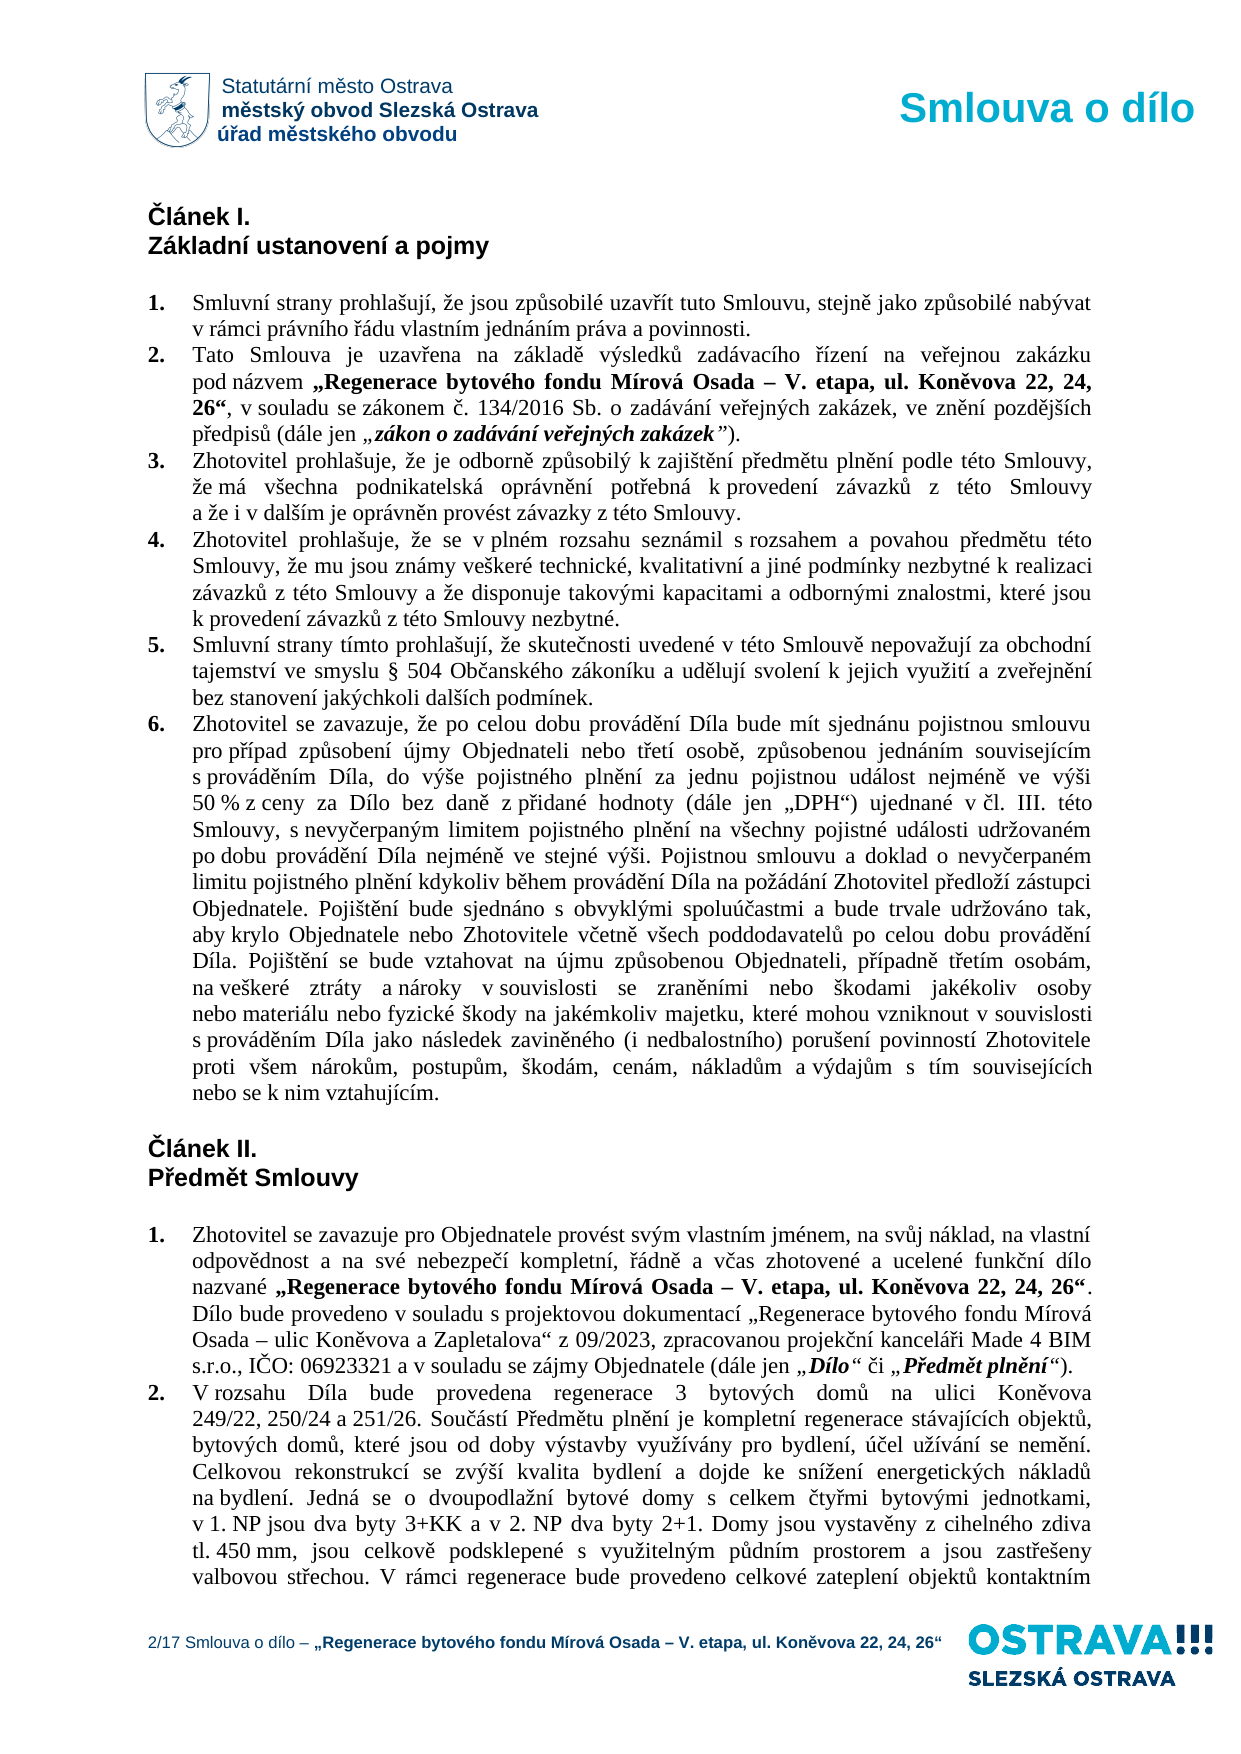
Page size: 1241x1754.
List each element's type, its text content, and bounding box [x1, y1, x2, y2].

list Smluvní strany tímto prohlašují, že skutečnosti uvedené v této Smlouvě nepovažují za obchodní tajemství ve smyslu § 504 Občanského zákoníku a udělují svolení k jejich využití a zveřejnění bez stanovení jakýchkoli dalších podmínek. [148, 631, 1093, 710]
list Zhotovitel prohlašuje, že je odborně způsobilý k zajištění předmětu plnění podle této Smlouvy, že má všechna podnikatelská oprávnění potřebná k provedení závazků z této Smlouvy a že i v dalším je oprávněn provést závazky z této Smlouvy. [148, 447, 1093, 526]
text Předmět Smlouvy [148, 1163, 1093, 1192]
list Tato Smlouva je uzavřena na základě výsledků zadávacího řízení na veřejnou zakázku pod názvem „Regenerace bytového fondu Mírová Osada – V. etapa, ul. Koněvova 22, 24, 26“, v souladu se zákonem č. 134/2016 Sb. o zadávání veřejných zakázek, ve znění pozdějších předpisů (dále jen „zákon o zadávání veřejných zakázek”). [148, 341, 1093, 447]
text Článek I. [148, 202, 1093, 231]
text Základní ustanovení a pojmy [148, 231, 1093, 260]
picture [144, 72, 211, 148]
list Zhotovitel se zavazuje, že po celou dobu provádění Díla bude mít sjednánu pojistnou smlouvu pro případ způsobení újmy Objednateli nebo třetí osobě, způsobenou jednáním souvisejícím s prováděním Díla, do výše pojistného plnění za jednu pojistnou událost nejméně ve výši 50 % z ceny za Dílo bez daně z přidané hodnoty (dále jen „DPH“) ujednané v čl. III. této Smlouvy, s nevyčerpaným limitem pojistného plnění na všechny pojistné události udržovaném po dobu provádění Díla nejméně ve stejné výši. Pojistnou smlouvu a doklad o nevyčerpaném limitu pojistného plnění kdykoliv během provádění Díla na požádání Zhotovitel předloží zástupci Objednatele. Pojištění bude sjednáno s obvyklými spoluúčastmi a bude trvale udržováno tak, aby krylo Objednatele nebo Zhotovitele včetně všech poddodavatelů po celou dobu provádění Díla. Pojištění se bude vztahovat na újmu způsobenou Objednateli, případně třetím osobám, na veškeré ztráty a nároky v souvislosti se zraněními nebo škodami jakékoliv osoby nebo materiálu nebo fyzické škody na jakémkoliv majetku, které mohou vzniknout v souvislosti s prováděním Díla jako následek zaviněného (i nedbalostního) porušení povinností Zhotovitele proti všem nárokům, postupům, škodám, cenám, nákladům a výdajům s tím souvisejících nebo se k nim vztahujícím. [148, 710, 1093, 1106]
list Zhotovitel se zavazuje pro Objednatele provést svým vlastním jménem, na svůj náklad, na vlastní odpovědnost a na své nebezpečí kompletní, řádně a včas zhotovené a ucelené funkční dílo nazvané „Regenerace bytového fondu Mírová Osada – V. etapa, ul. Koněvova 22, 24, 26“. Dílo bude provedeno v souladu s projektovou dokumentací „Regenerace bytového fondu Mírová Osada – ulic Koněvova a Zapletalova“ z 09/2023, zpracovanou projekční kanceláři Made 4 BIM s.r.o., IČO: 06923321 a v souladu se zájmy Objednatele (dále jen „Dílo“ či „Předmět plnění“). [148, 1221, 1093, 1379]
text Článek II. [148, 1134, 1093, 1163]
list Smluvní strany prohlašují, že jsou způsobilé uzavřít tuto Smlouvu, stejně jako způsobilé nabývat v rámci právního řádu vlastním jednáním práva a povinnosti. [148, 289, 1093, 341]
list Zhotovitel prohlašuje, že se v plném rozsahu seznámil s rozsahem a povahou předmětu této Smlouvy, že mu jsou známy veškeré technické, kvalitativní a jiné podmínky nezbytné k realizaci závazků z této Smlouvy a že disponuje takovými kapacitami a odbornými znalostmi, které jsou k provedení závazků z této Smlouvy nezbytné. [148, 526, 1093, 631]
picture [968, 1624, 1213, 1686]
